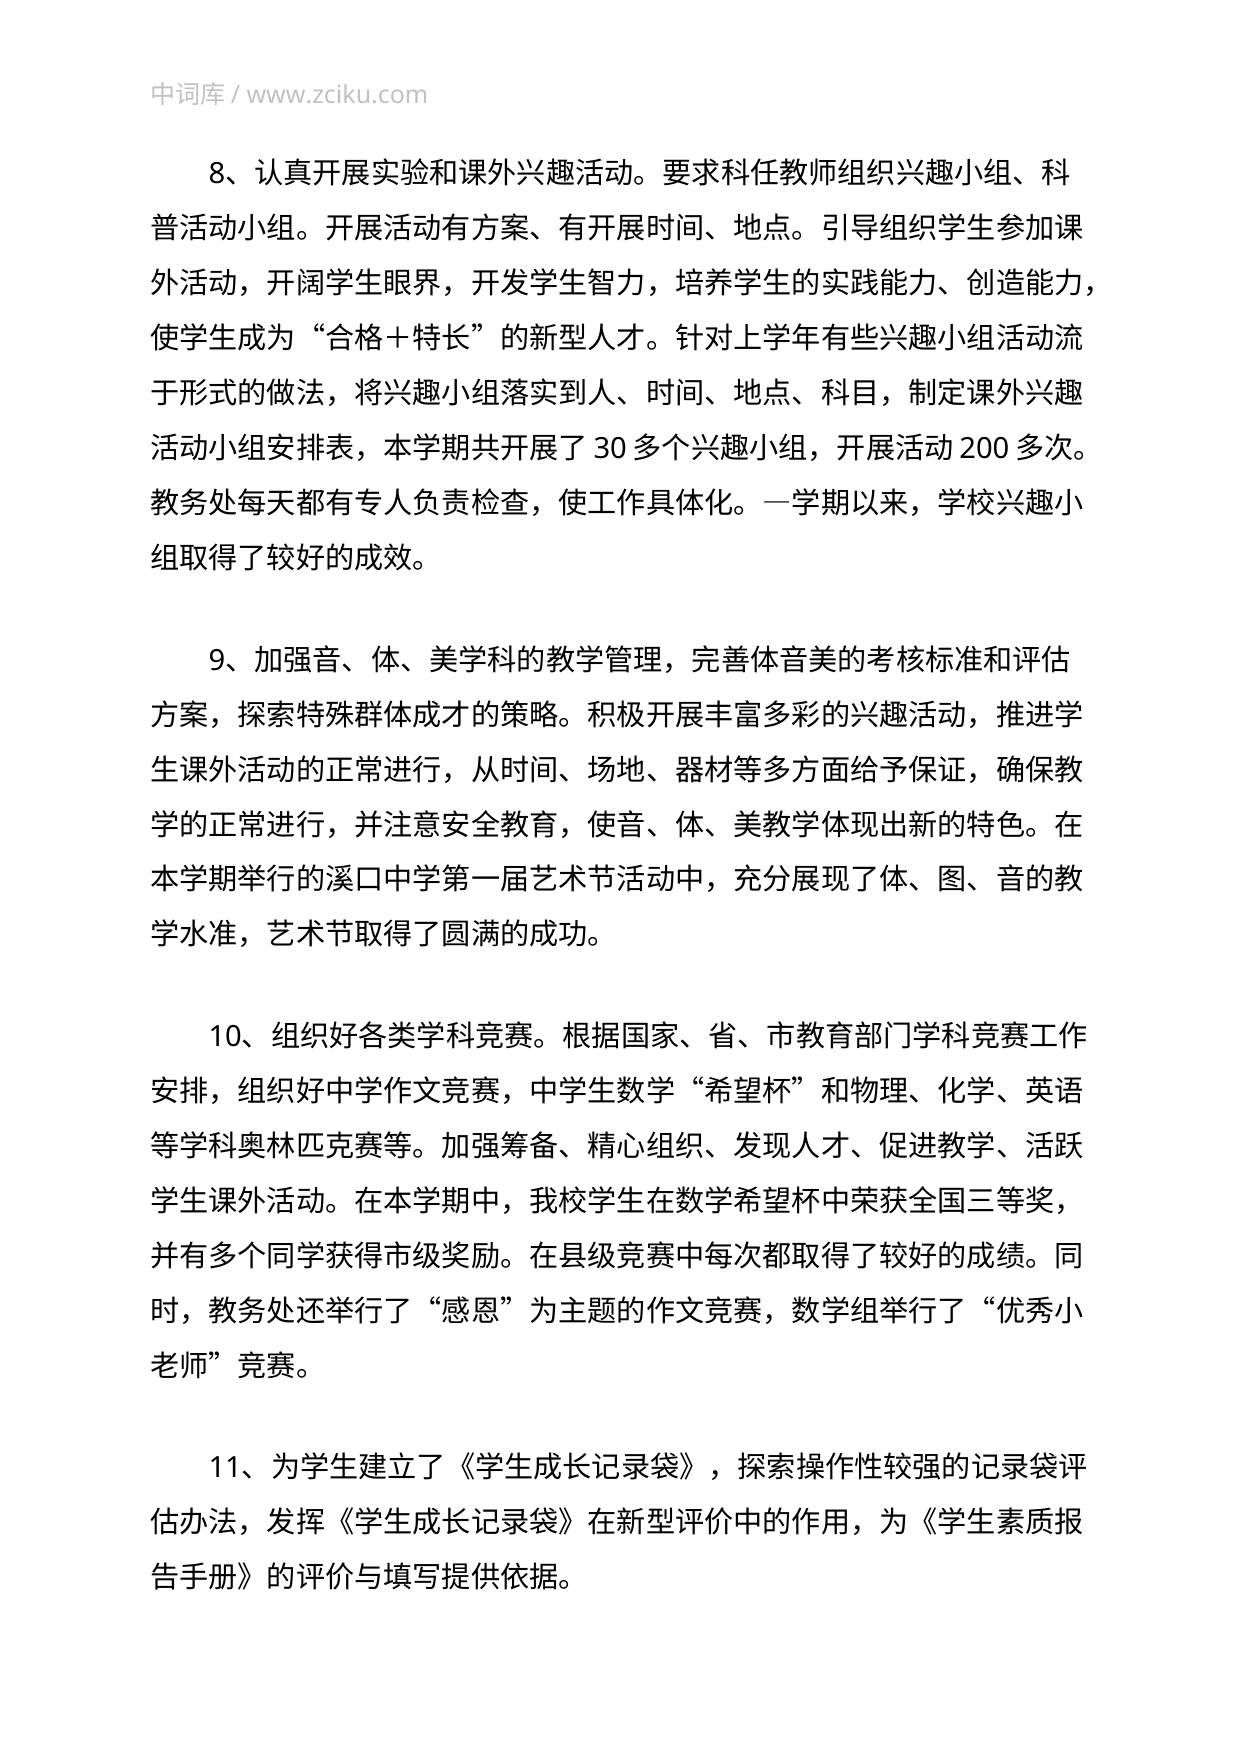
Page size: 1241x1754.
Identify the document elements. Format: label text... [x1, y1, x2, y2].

text 8、认真开展实验和课外兴趣活动。要求科任教师组织兴趣小组、科普活动小组。开展活动有方案、有开展时间、地点。引导组织学生参加课外活动，开阔学生眼界，开发学生智力，培养学生的实践能力、创造能力，使学生成为“合格＋特长”的新型人才。针对上学年有些兴趣小组活动流于形式的做法，将兴趣小组落实到人、时间、地点、科目，制定课外兴趣活动小组安排表，本学期共开展了30多个兴趣小组，开展活动200多次。教务处每天都有专人负责检查，使工作具体化。—学期以来，学校兴趣小组取得了较好的成效。 [150, 150, 1090, 577]
text 11、为学生建立了《学生成长记录袋》，探索操作性较强的记录袋评估办法，发挥《学生成长记录袋》在新型评价中的作用，为《学生素质报告手册》的评价与填写提供依据。 [150, 1444, 1090, 1596]
text 9、加强音、体、美学科的教学管理，完善体音美的考核标准和评估方案，探索特殊群体成才的策略。积极开展丰富多彩的兴趣活动，推进学生课外活动的正常进行，从时间、场地、器材等多方面给予保证，确保教学的正常进行，并注意安全教育，使音、体、美教学体现出新的特色。在本学期举行的溪口中学第一届艺术节活动中，充分展现了体、图、音的教学水准，艺术节取得了圆满的成功。 [150, 636, 1090, 953]
text 10、组织好各类学科竞赛。根据国家、省、市教育部门学科竞赛工作安排，组织好中学作文竞赛，中学生数学“希望杯”和物理、化学、英语等学科奥林匹克赛等。加强筹备、精心组织、发现人才、促进教学、活跃学生课外活动。在本学期中，我校学生在数学希望杯中荣获全国三等奖，并有多个同学获得市级奖励。在县级竞赛中每次都取得了较好的成绩。同时，教务处还举行了“感恩”为主题的作文竞赛，数学组举行了“优秀小老师”竞赛。 [150, 1013, 1090, 1384]
